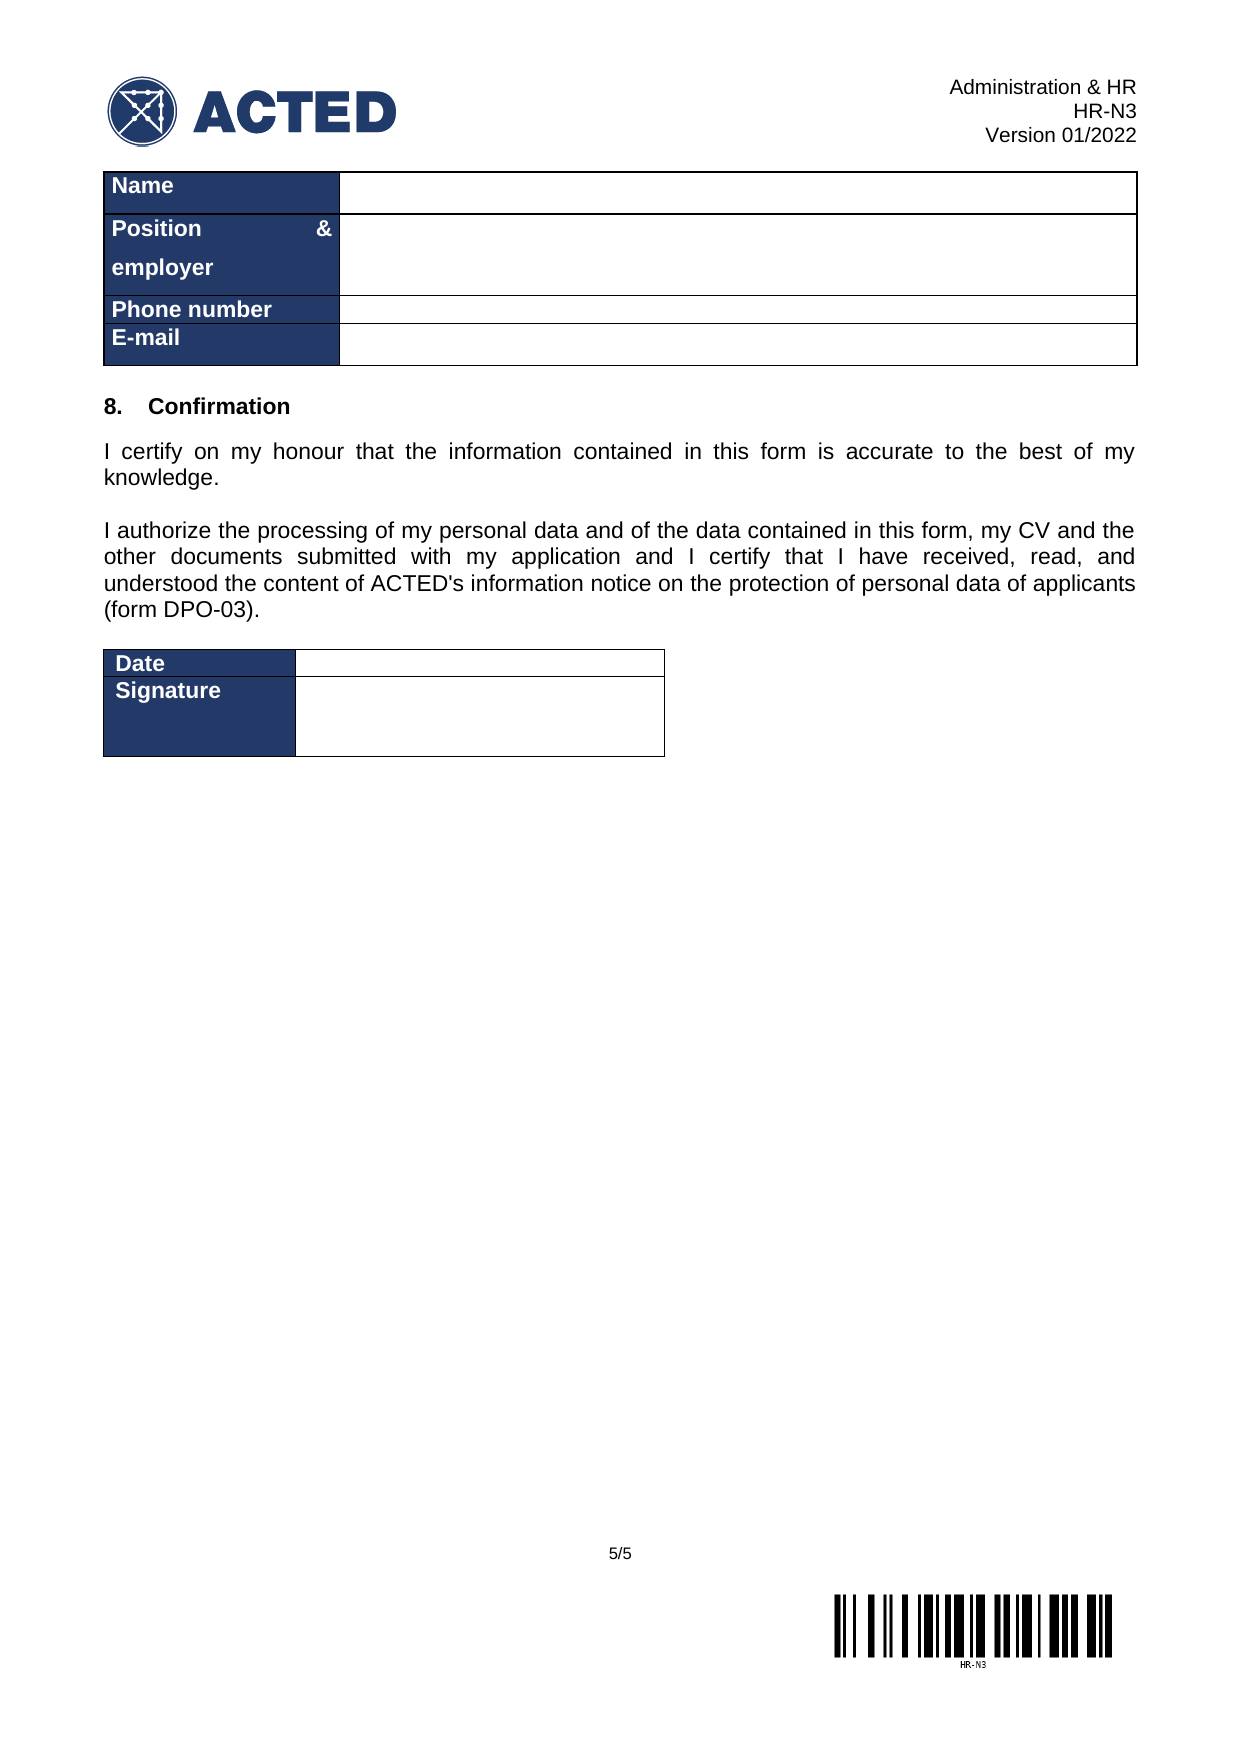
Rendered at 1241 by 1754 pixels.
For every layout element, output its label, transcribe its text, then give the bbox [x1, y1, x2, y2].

table_cell [340, 296, 1136, 323]
picture [808, 1586, 1137, 1679]
table_cell Signature [104, 677, 295, 756]
table_cell [340, 324, 1136, 365]
table_header [296, 650, 664, 676]
table_cell [340, 215, 1136, 295]
table_header Date [104, 650, 295, 676]
text I authorize the processing of my personal data and of the data contained in this form, my CV and the other documents submitted with my application and I certify that I have received, read, and understood the content of ACTED's information notice on the protection of personal data of applicants (form DPO-03). [103, 517, 1137, 622]
table_cell E-mail [105, 324, 339, 365]
picture [103, 75, 404, 147]
table_cell Position & employer [105, 215, 339, 295]
table_header Name [105, 173, 339, 213]
table_header [340, 173, 1136, 213]
table_cell [296, 677, 664, 756]
subtitle Confirmation [103, 393, 1137, 419]
table_cell Phone number [105, 296, 339, 323]
text I certify on my honour that the information contained in this form is accurate to the best of my knowledge. [103, 438, 1137, 490]
